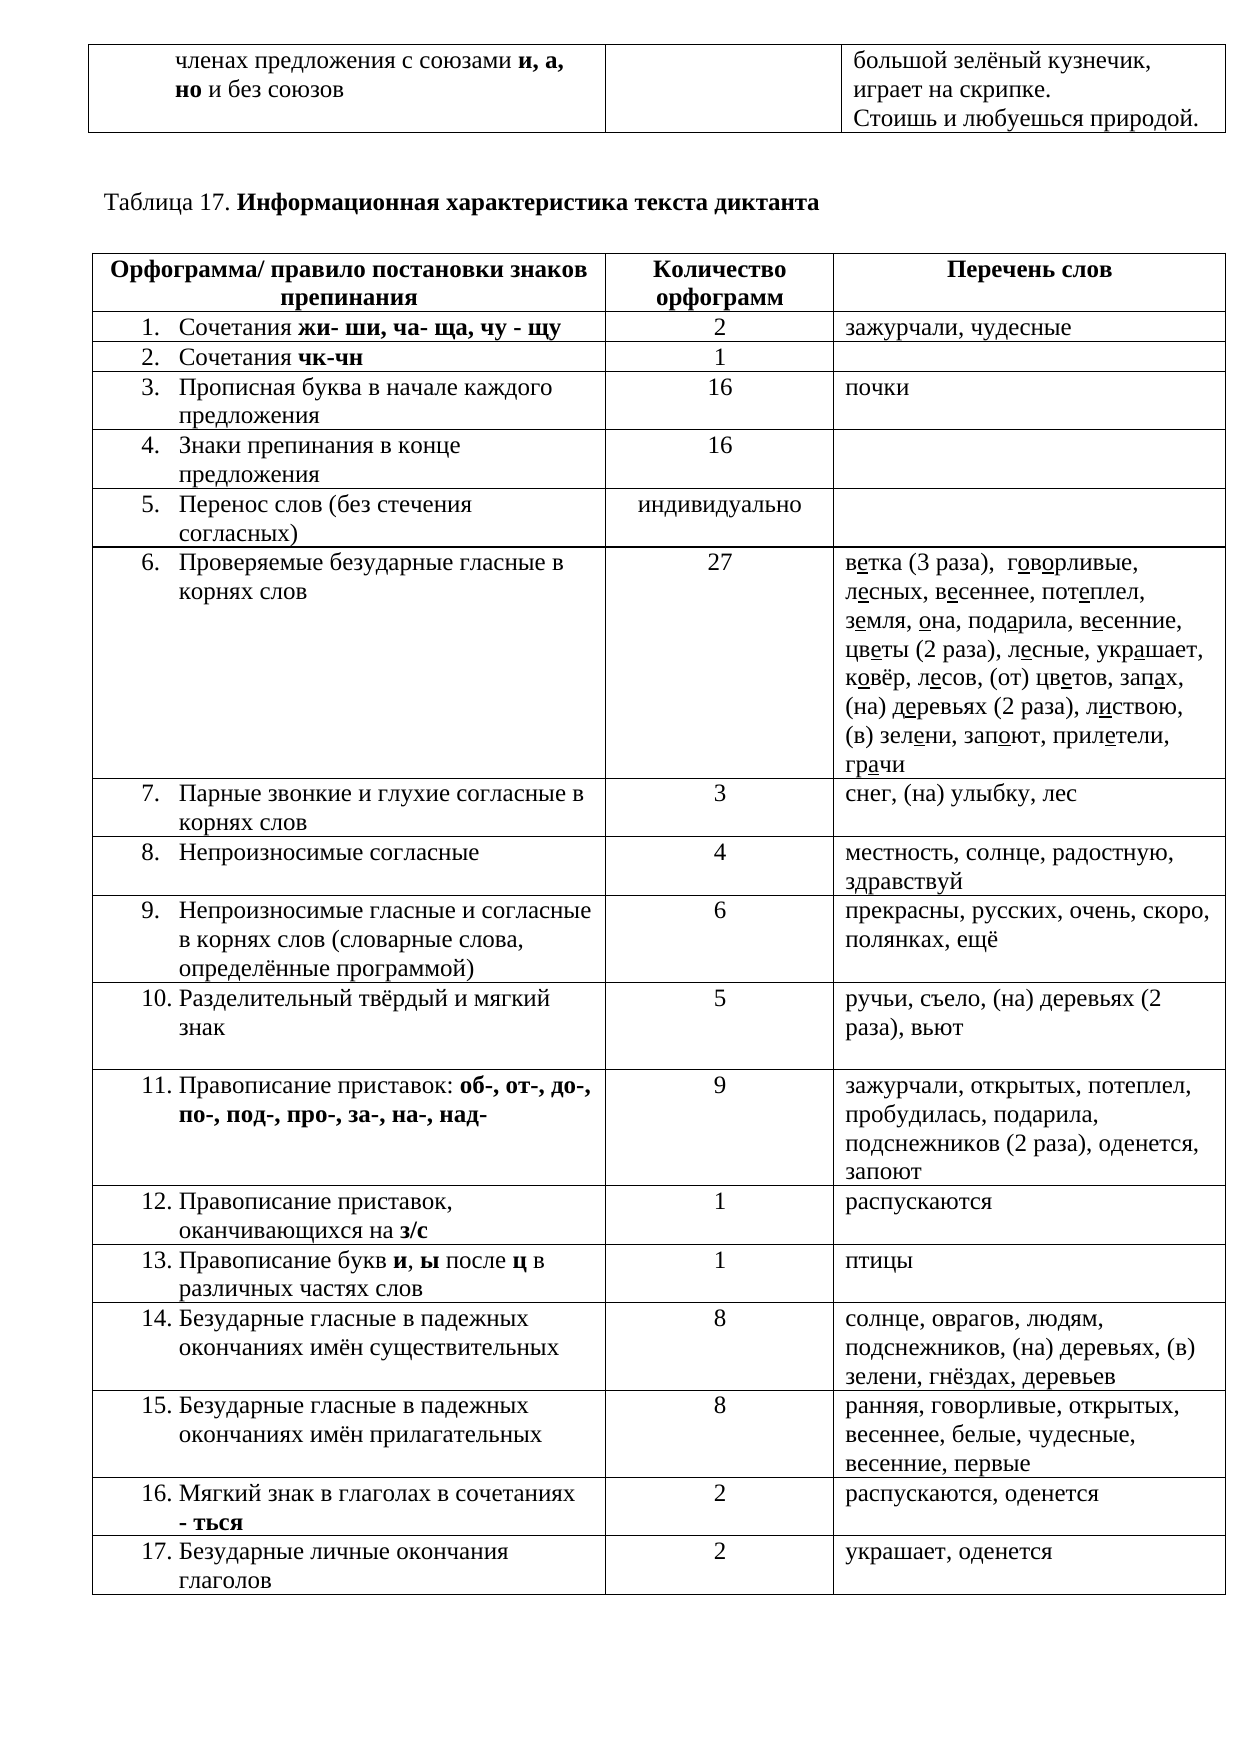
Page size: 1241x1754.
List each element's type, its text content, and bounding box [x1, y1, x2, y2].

table_header Количество орфограмм [606, 254, 833, 311]
table_cell ранняя, говорливые, открытых, весеннее, белые, чудесные, весенние, первые [834, 1391, 1225, 1477]
table_cell местность, солнце, радостную, здравствуй [834, 837, 1225, 894]
table_cell 9 [606, 1070, 833, 1185]
table_cell 27 [606, 548, 833, 777]
table_cell [834, 430, 1225, 488]
table_cell 2 [606, 1536, 833, 1594]
table_cell 2 [606, 45, 841, 132]
table_cell прекрасны, русских, очень, скоро, полянках, ещё [834, 896, 1225, 982]
text Таблица 17. Информационная характеристика текста диктанта [103, 187, 1181, 215]
table_cell Сочетания жи- ши, ча- ща, чу - щу [93, 312, 605, 341]
table_header Перечень слов [834, 254, 1225, 311]
table_cell Безударные гласные в падежных окончаниях имён существительных [93, 1303, 605, 1389]
table_cell Прописная буква в начале каждого предложения [93, 372, 605, 429]
table_cell Безударные личные окончания глаголов [93, 1536, 605, 1594]
table_cell 16 [606, 372, 833, 429]
table_cell ветка (3 раза), говорливые, лесных, весеннее, потеплел, земля, она, подарила, весенние, цветы (2 раза), лесные, украшает, ковёр, лесов, (от) цветов, запах, (на) деревьях (2 раза), листвою, (в) зелени, запоют, прилетели, грачи [834, 548, 1225, 777]
table_cell зажурчали, открытых, потеплел, пробудилась, подарила, подснежников (2 раза), оденется, запоют [834, 1070, 1225, 1185]
table_header Орфограмма/ правило постановки знаков препинания [93, 254, 605, 311]
table_cell Проверяемые безударные гласные в корнях слов [93, 548, 605, 777]
table_cell снег, (на) улыбку, лес [834, 779, 1225, 836]
table_cell распускаются, оденется [834, 1478, 1225, 1535]
table_cell Сочетания чк-чн [93, 342, 605, 371]
table_cell почки [834, 372, 1225, 429]
table_cell Мягкий знак в глаголах в сочетаниях - ться [93, 1478, 605, 1535]
table_cell 2 [606, 312, 833, 341]
table_cell ручьи, съело, (на) деревьях (2 раза), вьют [834, 983, 1225, 1069]
table_cell 8 [606, 1391, 833, 1477]
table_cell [842, 45, 1225, 132]
table_cell Перенос слов (без стечения согласных) [93, 489, 605, 546]
table_cell Безударные гласные в падежных окончаниях имён прилагательных [93, 1391, 605, 1477]
table_cell Парные звонкие и глухие согласные в корнях слов [93, 779, 605, 836]
table_cell 1 [606, 1245, 833, 1302]
table_cell 5 [606, 983, 833, 1069]
table_cell Правописание приставок, оканчивающихся на з/с [93, 1186, 605, 1244]
table_cell Правописание букв и, ы после ц в различных частях слов [93, 1245, 605, 1302]
table_cell 1 [606, 342, 833, 371]
table_cell 16 [606, 430, 833, 488]
table_cell [834, 342, 1225, 371]
table_cell 3 [606, 779, 833, 836]
table_cell 6 [606, 896, 833, 982]
table_cell индивидуально [606, 489, 833, 546]
table_cell распускаются [834, 1186, 1225, 1244]
table_cell [834, 489, 1225, 546]
table_cell птицы [834, 1245, 1225, 1302]
table_cell 4 [606, 837, 833, 894]
table_cell 8 [606, 1303, 833, 1389]
table_cell солнце, оврагов, людям, подснежников, (на) деревьях, (в) зелени, гнёздах, деревьев [834, 1303, 1225, 1389]
table_cell 1 [606, 1186, 833, 1244]
table_cell Непроизносимые гласные и согласные в корнях слов (словарные слова, определённые программой) [93, 896, 605, 982]
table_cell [89, 45, 605, 132]
table_cell Знаки препинания в конце предложения [93, 430, 605, 488]
table_cell Правописание приставок: об-, от-, до-, по-, под-, про-, за-, на-, над- [93, 1070, 605, 1185]
table_cell 2 [606, 1478, 833, 1535]
table_cell зажурчали, чудесные [834, 312, 1225, 341]
table_cell Разделительный твёрдый и мягкий знак [93, 983, 605, 1069]
table_cell украшает, оденется [834, 1536, 1225, 1594]
table_cell Непроизносимые согласные [93, 837, 605, 894]
